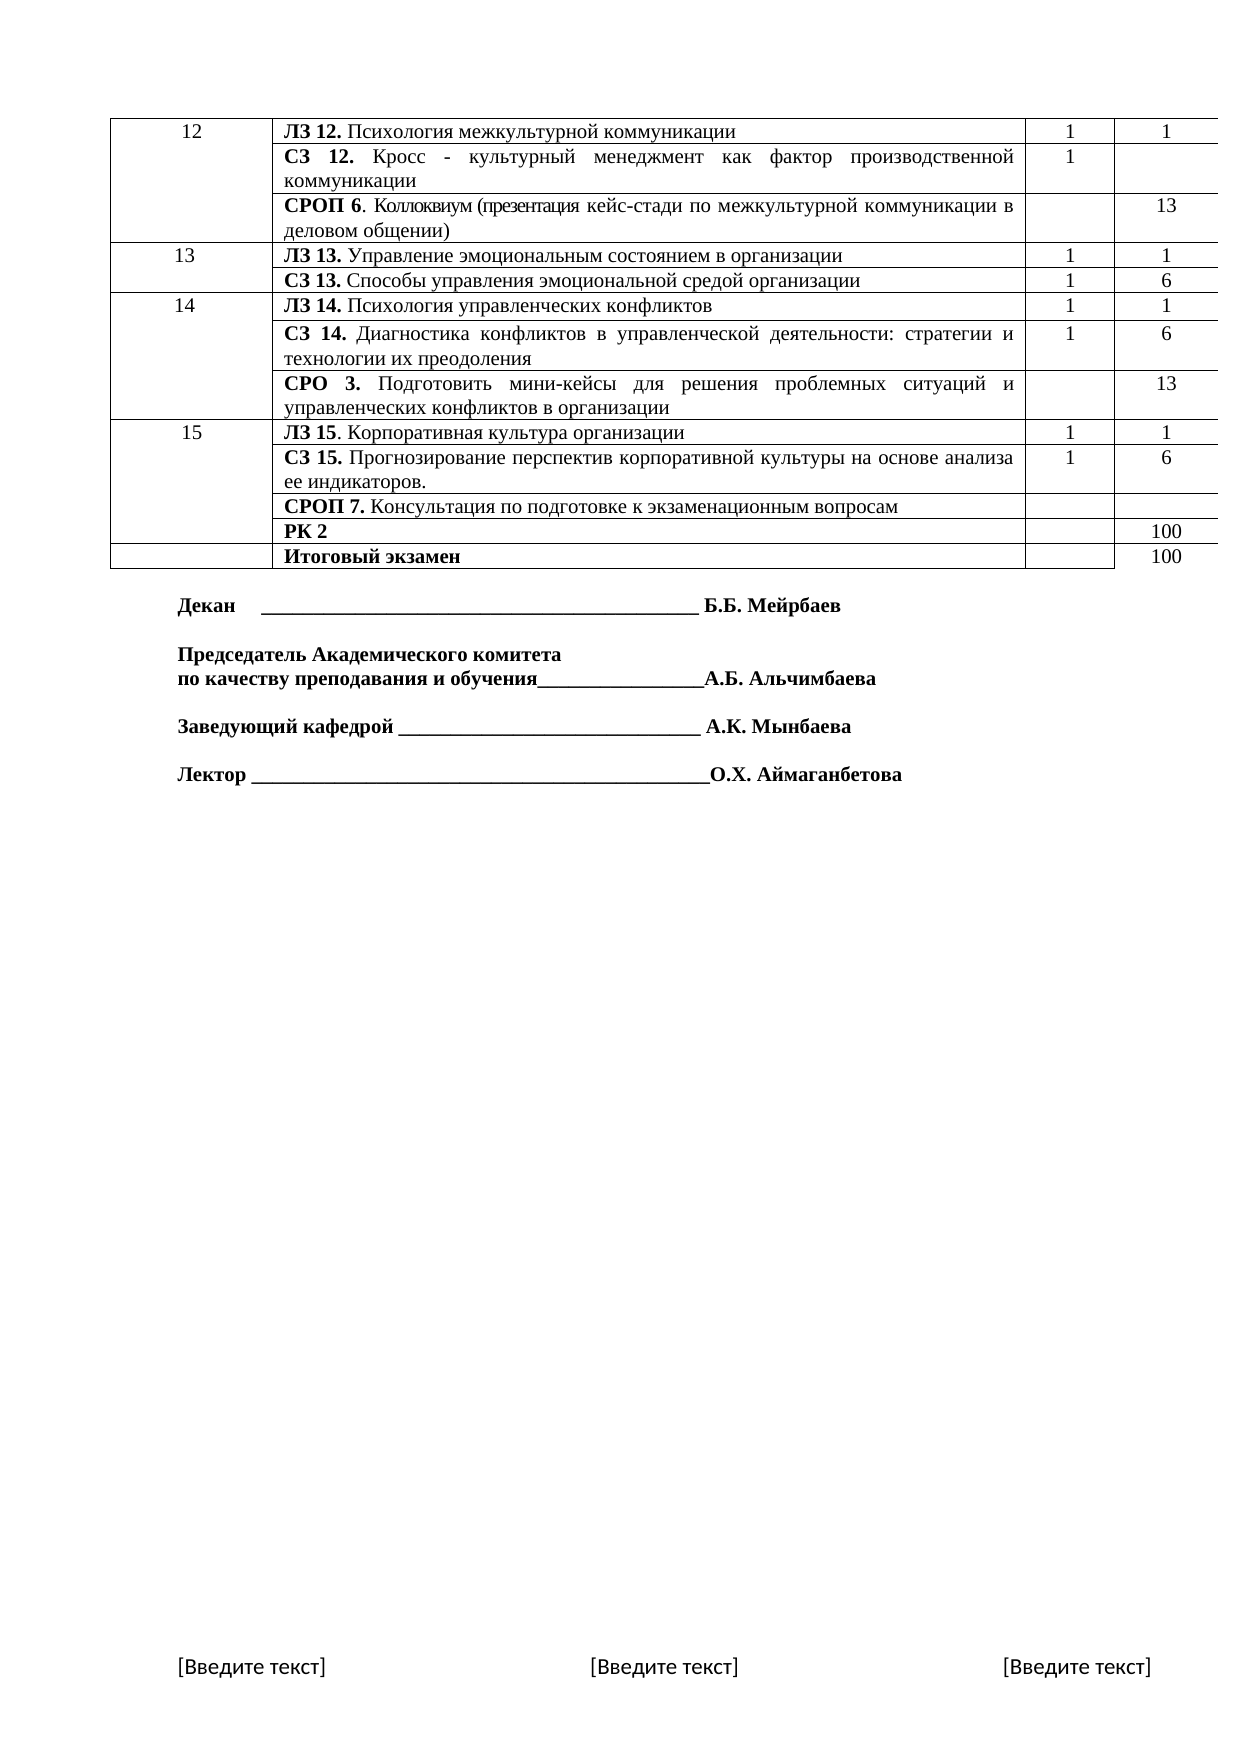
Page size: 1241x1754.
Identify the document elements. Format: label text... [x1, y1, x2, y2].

table_cell [1026, 194, 1114, 242]
table_cell ЛЗ 13. Управление эмоциональным состоянием в организации [273, 243, 1025, 267]
table_cell 100 [1115, 519, 1218, 543]
text Лектор ____________________________________________О.Х. Аймаганбетова [177, 762, 1152, 786]
table_cell СРОП 6. Коллоквиум (презентация кейс-стади по межкультурной коммуникации в деловом общении) [273, 194, 1025, 242]
table_cell СЗ 13. Способы управления эмоциональной средой организации [273, 268, 1025, 292]
table_cell 13 [111, 243, 272, 292]
text по качеству преподавания и обучения________________А.Б. Альчимбаева [177, 666, 1152, 689]
table_cell ЛЗ 12. Психология межкультурной коммуникации [273, 119, 1025, 143]
table_cell СРО 3. Подготовить мини-кейсы для решения проблемных ситуаций и управленческих конфликтов в организации [273, 371, 1025, 419]
table_cell СРОП 7. Консультация по подготовке к экзаменационным вопросам [273, 494, 1025, 518]
table_cell 1 [1026, 268, 1114, 292]
table_cell [1026, 519, 1114, 543]
table_cell Итоговый экзамен [273, 544, 1025, 568]
table_cell 14 [111, 293, 272, 419]
table_cell [1026, 544, 1114, 568]
table_cell 100 [1115, 544, 1218, 568]
table_cell 1 [1026, 420, 1114, 444]
table_cell 15 [111, 420, 272, 543]
table_cell 1 [1026, 293, 1114, 320]
table_cell 1 [1115, 243, 1218, 267]
table_cell 1 [1115, 420, 1218, 444]
text Председатель Академического комитета [177, 641, 1152, 666]
table_cell 1 [1115, 293, 1218, 320]
table_cell 13 [1115, 194, 1218, 242]
table_cell 1 [1115, 119, 1218, 143]
table_cell СЗ 15. Прогнозирование перспектив корпоративной культуры на основе анализа ее индикаторов. [273, 445, 1025, 493]
text Декан __________________________________________ Б.Б. Мейрбаев [177, 593, 1152, 617]
table_cell СЗ 14. Диагностика конфликтов в управленческой деятельности: стратегии и технологии их преодоления [273, 321, 1025, 369]
table_cell РК 2 [273, 519, 1025, 543]
table_cell 6 [1115, 321, 1218, 369]
table_cell 1 [1026, 321, 1114, 369]
text Заведующий кафедрой _____________________________ А.К. Мынбаева [177, 714, 1152, 738]
table_cell 1 [1026, 243, 1114, 267]
table_cell 6 [1115, 268, 1218, 292]
table_cell СЗ 12. Кросс - культурный менеджмент как фактор производственной коммуникации [273, 144, 1025, 192]
table_cell ЛЗ 15. Корпоративная культура организации [273, 420, 1025, 444]
table_cell 1 [1026, 144, 1114, 192]
table_cell 6 [1115, 445, 1218, 493]
table_cell [1026, 371, 1114, 419]
table_cell [111, 544, 272, 568]
table_cell 1 [1026, 119, 1114, 143]
table_cell [1026, 494, 1114, 518]
table_cell 1 [1026, 445, 1114, 493]
table_cell 13 [1115, 371, 1218, 419]
table_cell ЛЗ 14. Психология управленческих конфликтов [273, 293, 1025, 320]
table_cell [1115, 144, 1218, 192]
table_cell 12 [111, 119, 272, 242]
table_cell [1115, 494, 1218, 518]
